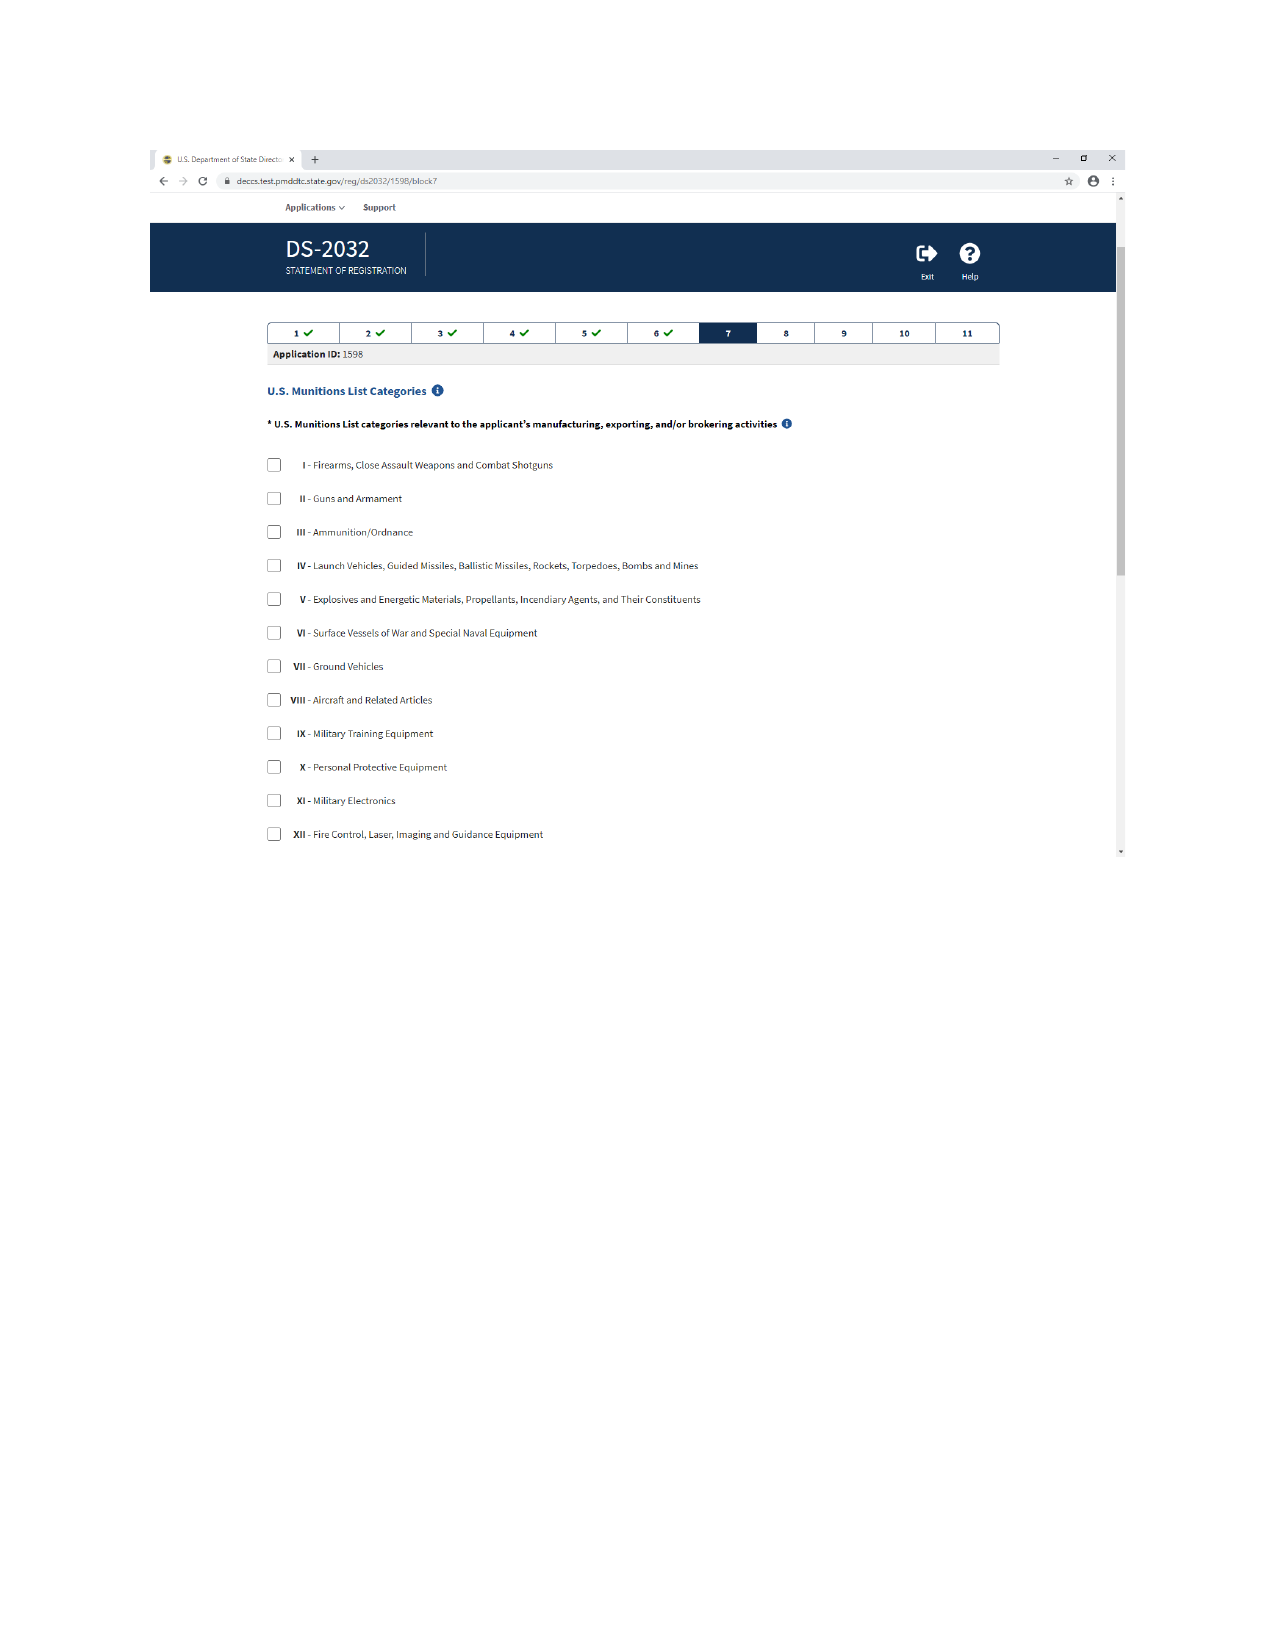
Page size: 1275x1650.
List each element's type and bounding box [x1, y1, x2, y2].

picture [150, 150, 1125, 857]
